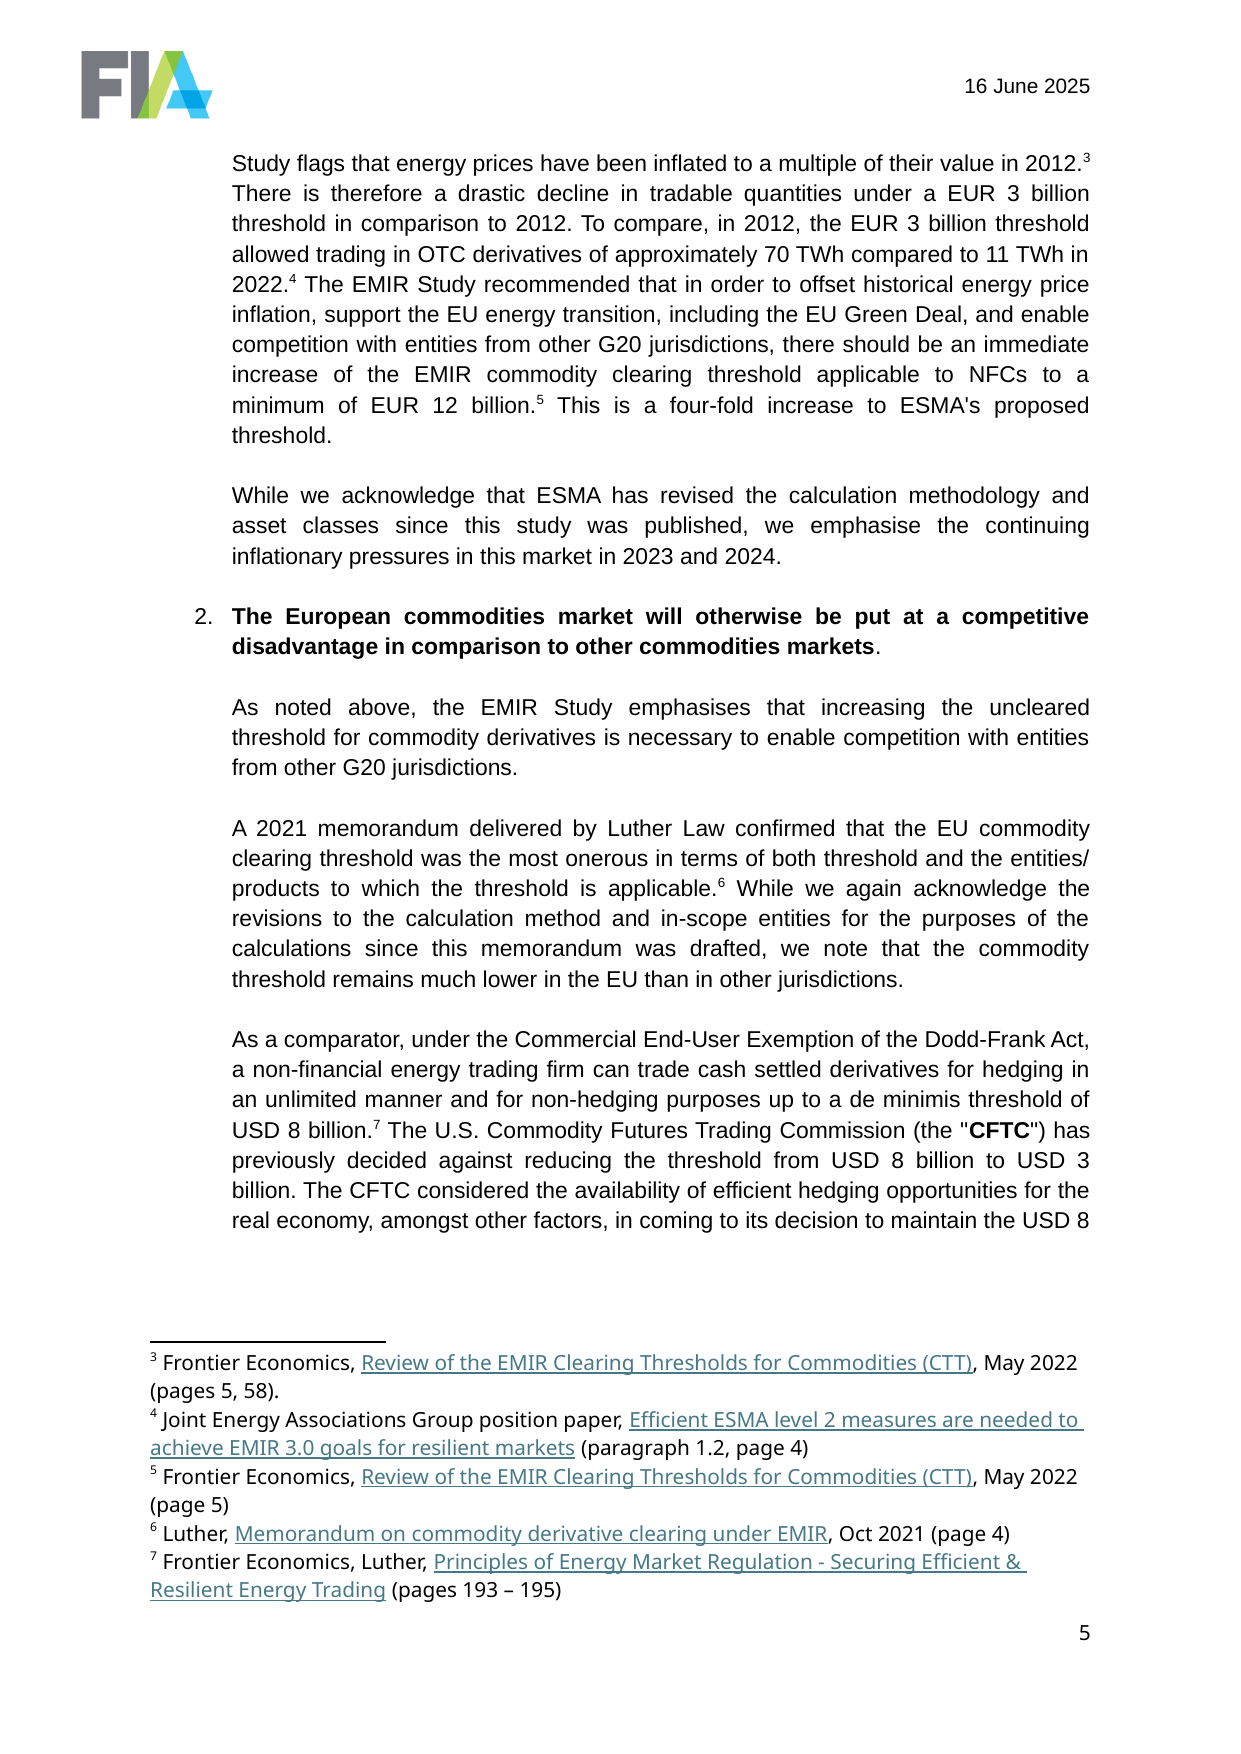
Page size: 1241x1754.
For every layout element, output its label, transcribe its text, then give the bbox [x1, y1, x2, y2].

list The European commodities market will otherwise be put at a competitive disadvantage in comparison to other commodities markets. [194, 603, 1090, 660]
list As noted above, the EMIR Study emphasises that increasing the uncleared threshold for commodity derivatives is necessary to enable competition with entities from other G20 jurisdictions. [232, 694, 1090, 781]
list While we acknowledge that ESMA has revised the calculation methodology and asset classes since this study was published, we emphasise the continuing inflationary pressures in this market in 2023 and 2024. [232, 482, 1090, 569]
picture [57, 25, 230, 141]
list A 2021 memorandum delivered by Luther Law confirmed that the EU commodity clearing threshold was the most onerous in terms of both threshold and the entities/ products to which the threshold is applicable. While we again acknowledge the revisions to the calculation method and in-scope entities for the purposes of the calculations since this memorandum was drafted, we note that the commodity threshold remains much lower in the EU than in other jurisdictions. [232, 814, 1090, 992]
